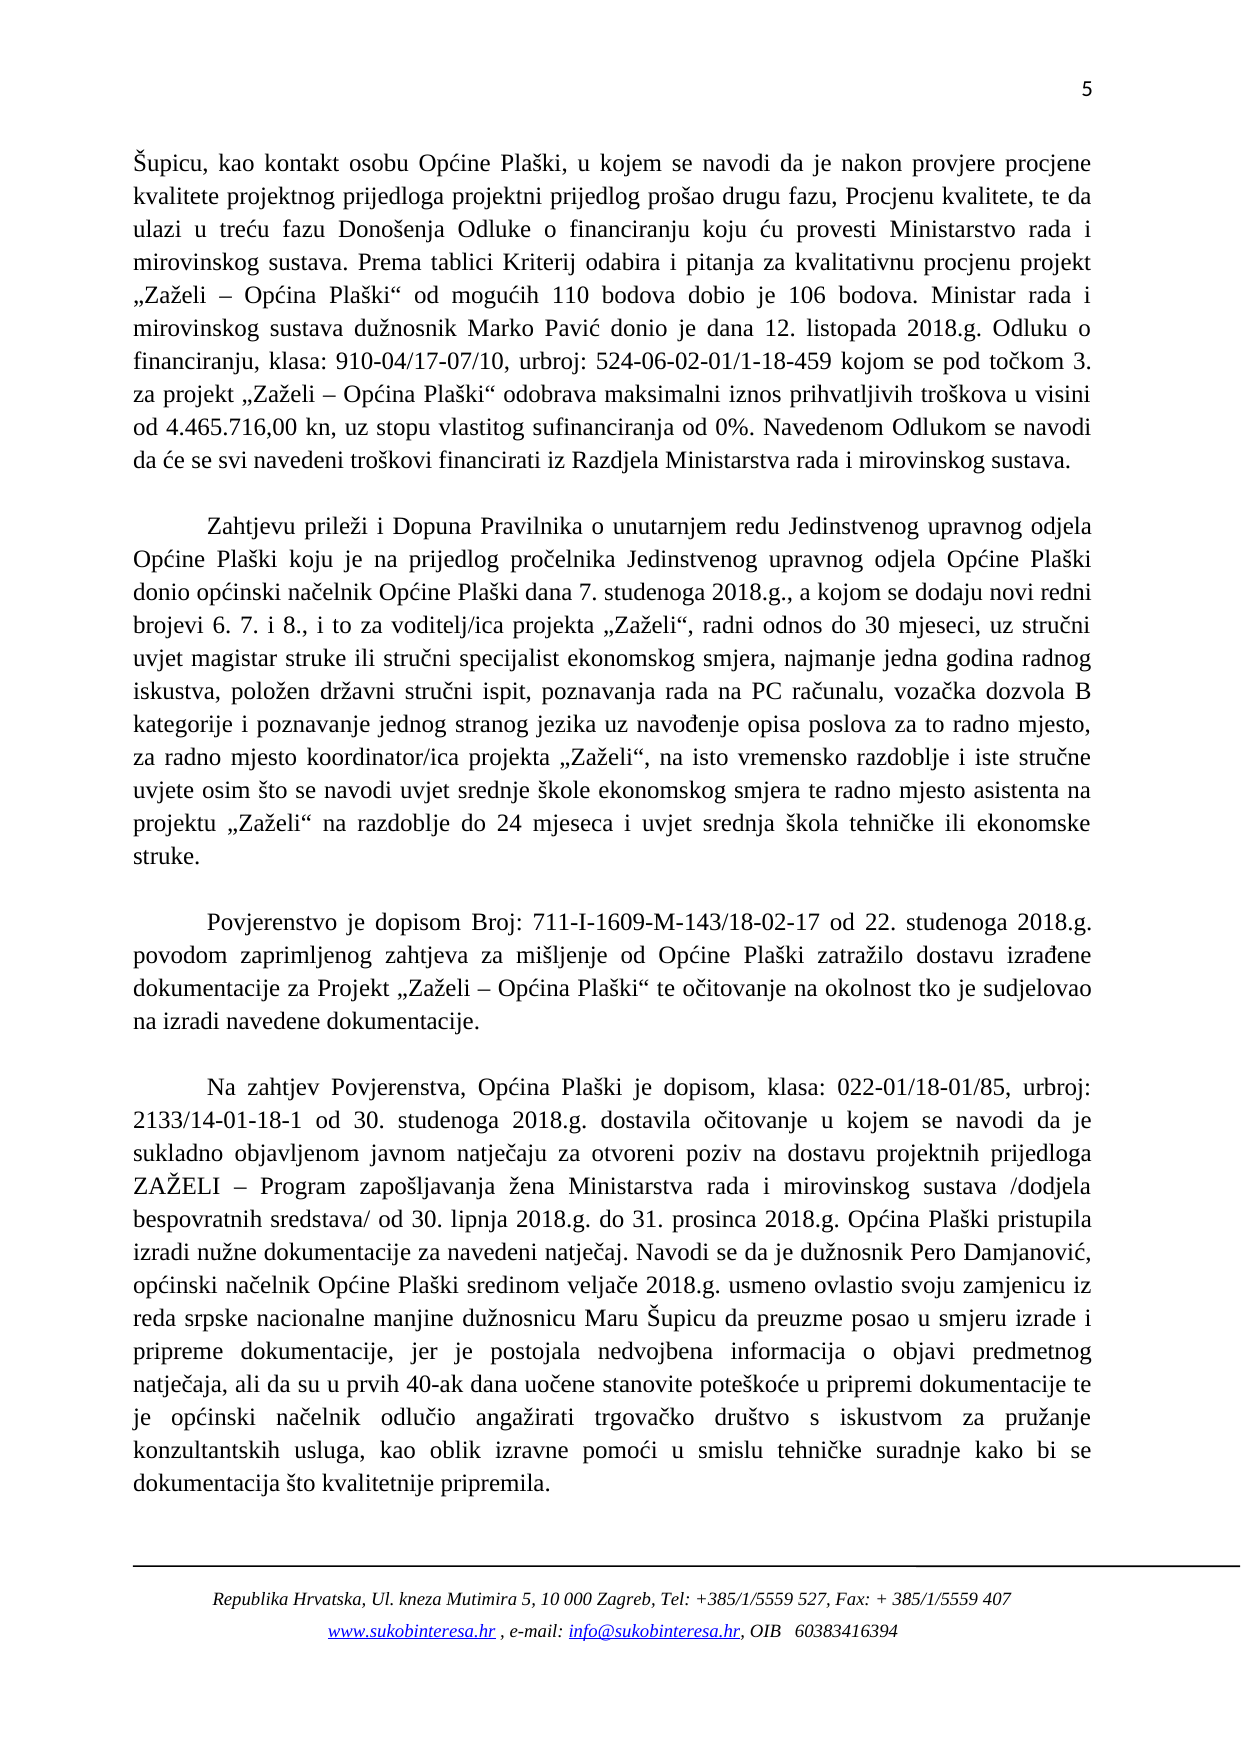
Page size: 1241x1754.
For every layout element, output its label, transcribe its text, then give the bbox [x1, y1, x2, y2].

text Zahtjevu prileži i Dopuna Pravilnika o unutarnjem redu Jedinstvenog upravnog odjela Općine Plaški koju je na prijedlog pročelnika Jedinstvenog upravnog odjela Općine Plaški donio općinski načelnik Općine Plaški dana 7. studenoga 2018.g., a kojom se dodaju novi redni brojevi 6. 7. i 8., i to za voditelj/ica projekta „Zaželi“, radni odnos do 30 mjeseci, uz stručni uvjet magistar struke ili stručni specijalist ekonomskog smjera, najmanje jedna godina radnog iskustva, položen državni stručni ispit, poznavanja rada na PC računalu, vozačka dozvola B kategorije i poznavanje jednog stranog jezika uz navođenje opisa poslova za to radno mjesto, za radno mjesto koordinator/ica projekta „Zaželi“, na isto vremensko razdoblje i iste stručne uvjete osim što se navodi uvjet srednje škole ekonomskog smjera te radno mjesto asistenta na projektu „Zaželi“ na razdoblje do 24 mjeseca i uvjet srednja škola tehničke ili ekonomske struke. [133, 511, 1092, 870]
text Na zahtjev Povjerenstva, Općina Plaški je dopisom, klasa: 022-01/18-01/85, urbroj: 2133/14-01-18-1 od 30. studenoga 2018.g. dostavila očitovanje u kojem se navodi da je sukladno objavljenom javnom natječaju za otvoreni poziv na dostavu projektnih prijedloga ZAŽELI – Program zapošljavanja žena Ministarstva rada i mirovinskog sustava /dodjela bespovratnih sredstava/ od 30. lipnja 2018.g. do 31. prosinca 2018.g. Općina Plaški pristupila izradi nužne dokumentacije za navedeni natječaj. Navodi se da je dužnosnik Pero Damjanović, općinski načelnik Općine Plaški sredinom veljače 2018.g. usmeno ovlastio svoju zamjenicu iz reda srpske nacionalne manjine dužnosnicu Maru Šupicu da preuzme posao u smjeru izrade i pripreme dokumentacije, jer je postojala nedvojbena informacija o objavi predmetnog natječaja, ali da su u prvih 40-ak dana uočene stanovite poteškoće u pripremi dokumentacije te je općinski načelnik odlučio angažirati trgovačko društvo s iskustvom za pružanje konzultantskih usluga, kao oblik izravne pomoći u smislu tehničke suradnje kako bi se dokumentacija što kvalitetnije pripremila. [133, 1072, 1092, 1497]
text Povjerenstvo je dopisom Broj: 711-I-1609-M-143/18-02-17 od 22. studenoga 2018.g. povodom zaprimljenog zahtjeva za mišljenje od Općine Plaški zatražilo dostavu izrađene dokumentacije za Projekt „Zaželi – Općina Plaški“ te očitovanje na okolnost tko je sudjelovao na izradi navedene dokumentacije. [133, 907, 1092, 1035]
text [133, 148, 1092, 474]
